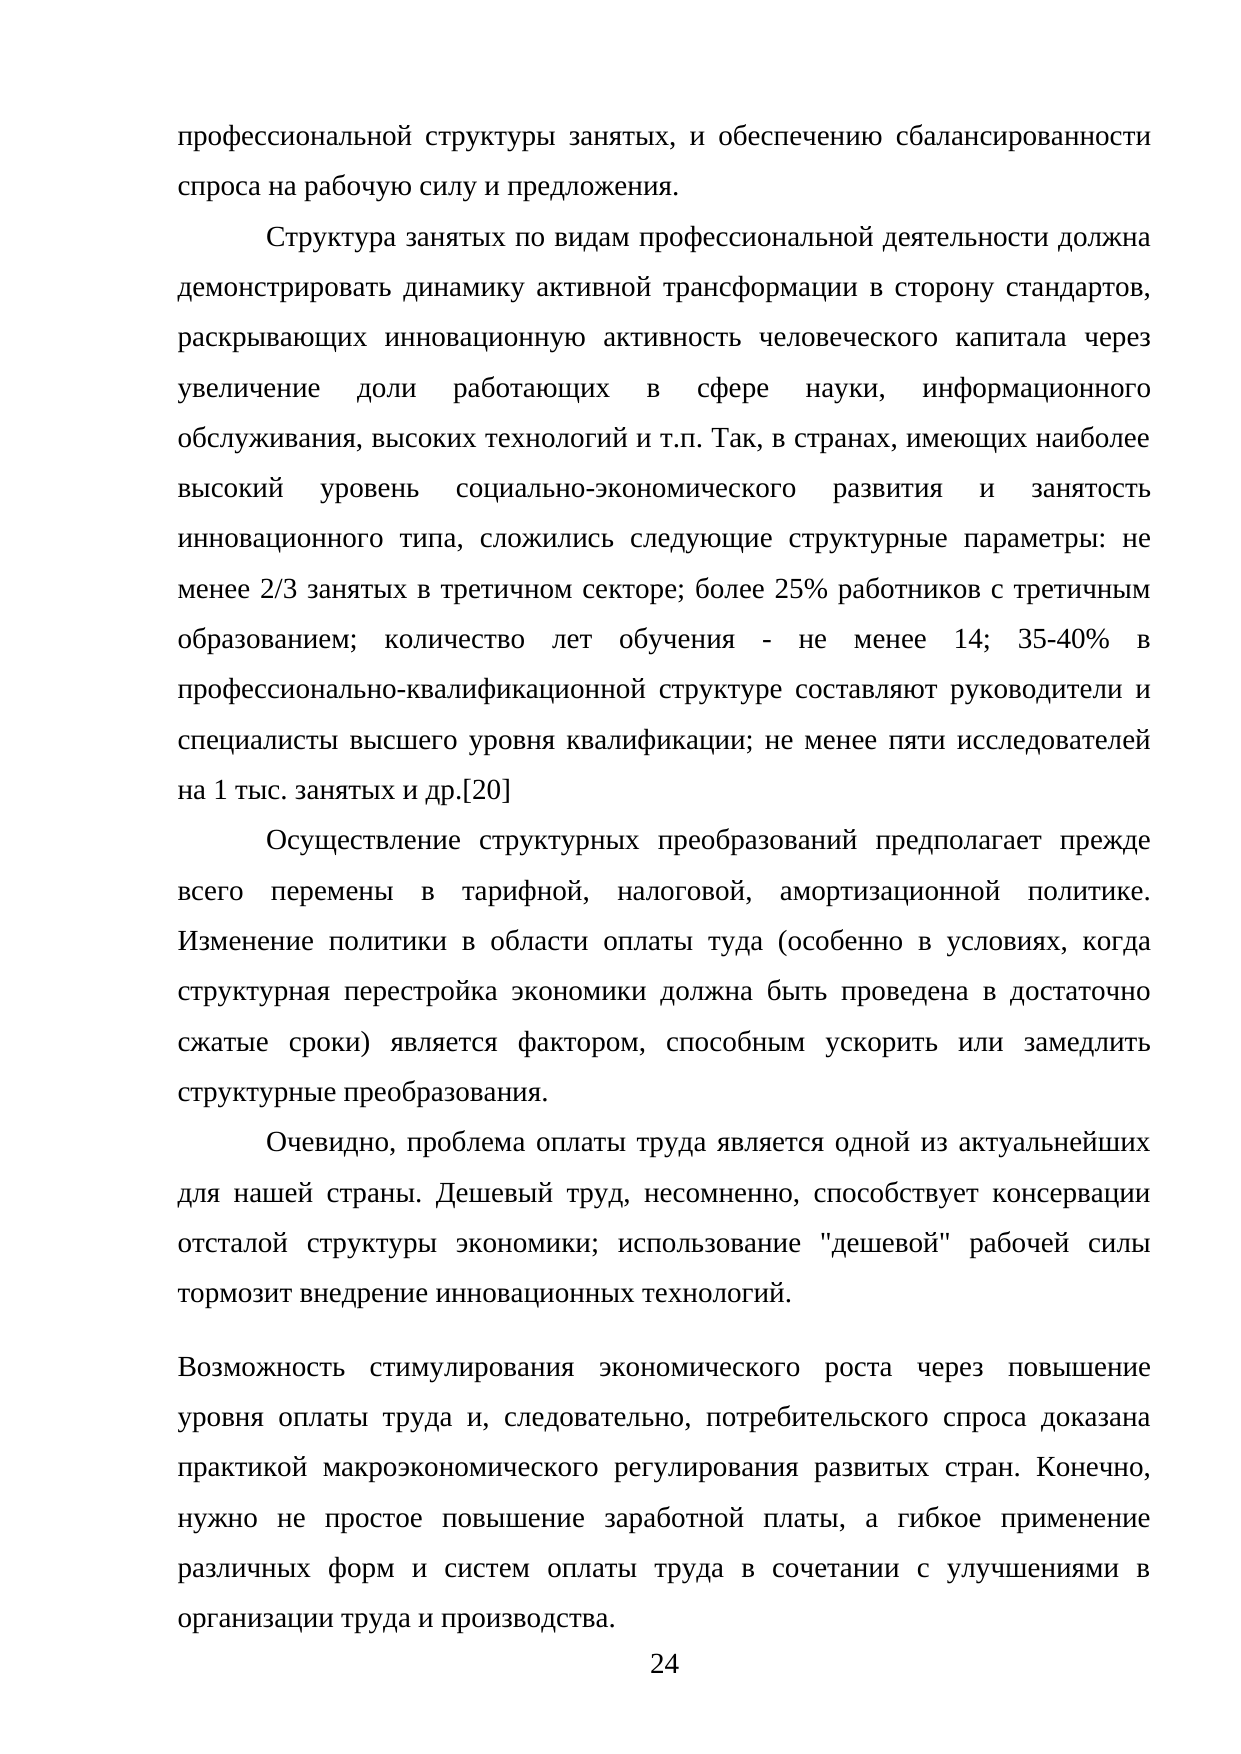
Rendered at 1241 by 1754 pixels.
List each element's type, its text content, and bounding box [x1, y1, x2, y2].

text Очевидно, проблема оплаты труда является одной из актуальнейших для нашей страны. Дешевый труд, несомненно, способствует консервации отсталой структуры экономики; использование "дешевой" рабочей силы тормозит внедрение инновационных технологий. [177, 1124, 1152, 1309]
text Осуществление структурных преобразований предполагает прежде всего перемены в тарифной, налоговой, амортизационной политике. Изменение политики в области оплаты туда (особенно в условиях, когда структурная перестройка экономики должна быть проведена в достаточно сжатые сроки) является фактором, способным ускорить или замедлить структурные преобразования. [177, 822, 1152, 1108]
text Возможность стимулирования экономического роста через повышение уровня оплаты труда и, следовательно, потребительского спроса доказана практикой макроэкономического регулирования развитых стран. Конечно, нужно не простое повышение заработной платы, а гибкое применение различных форм и систем оплаты труда в сочетании с улучшениями в организации труда и производства. [177, 1349, 1152, 1634]
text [177, 118, 1152, 202]
text Структура занятых по видам профессиональной деятельности должна демонстрировать динамику активной трансформации в сторону стандартов, раскрывающих инновационную активность человеческого капитала через увеличение доли работающих в сфере науки, информационного обслуживания, высоких технологий и т.п. Так, в странах, имеющих наиболее высокий уровень социально-экономического развития и занятость инновационного типа, сложились следующие структурные параметры: не менее 2/3 занятых в третичном секторе; более 25% работников с третичным образованием; количество лет обучения - не менее 14; 35-40% в профессионально-квалификационной структуре составляют руководители и специалисты высшего уровня квалификации; не менее пяти исследователей на 1 тыс. занятых и др.[20] [177, 219, 1152, 806]
